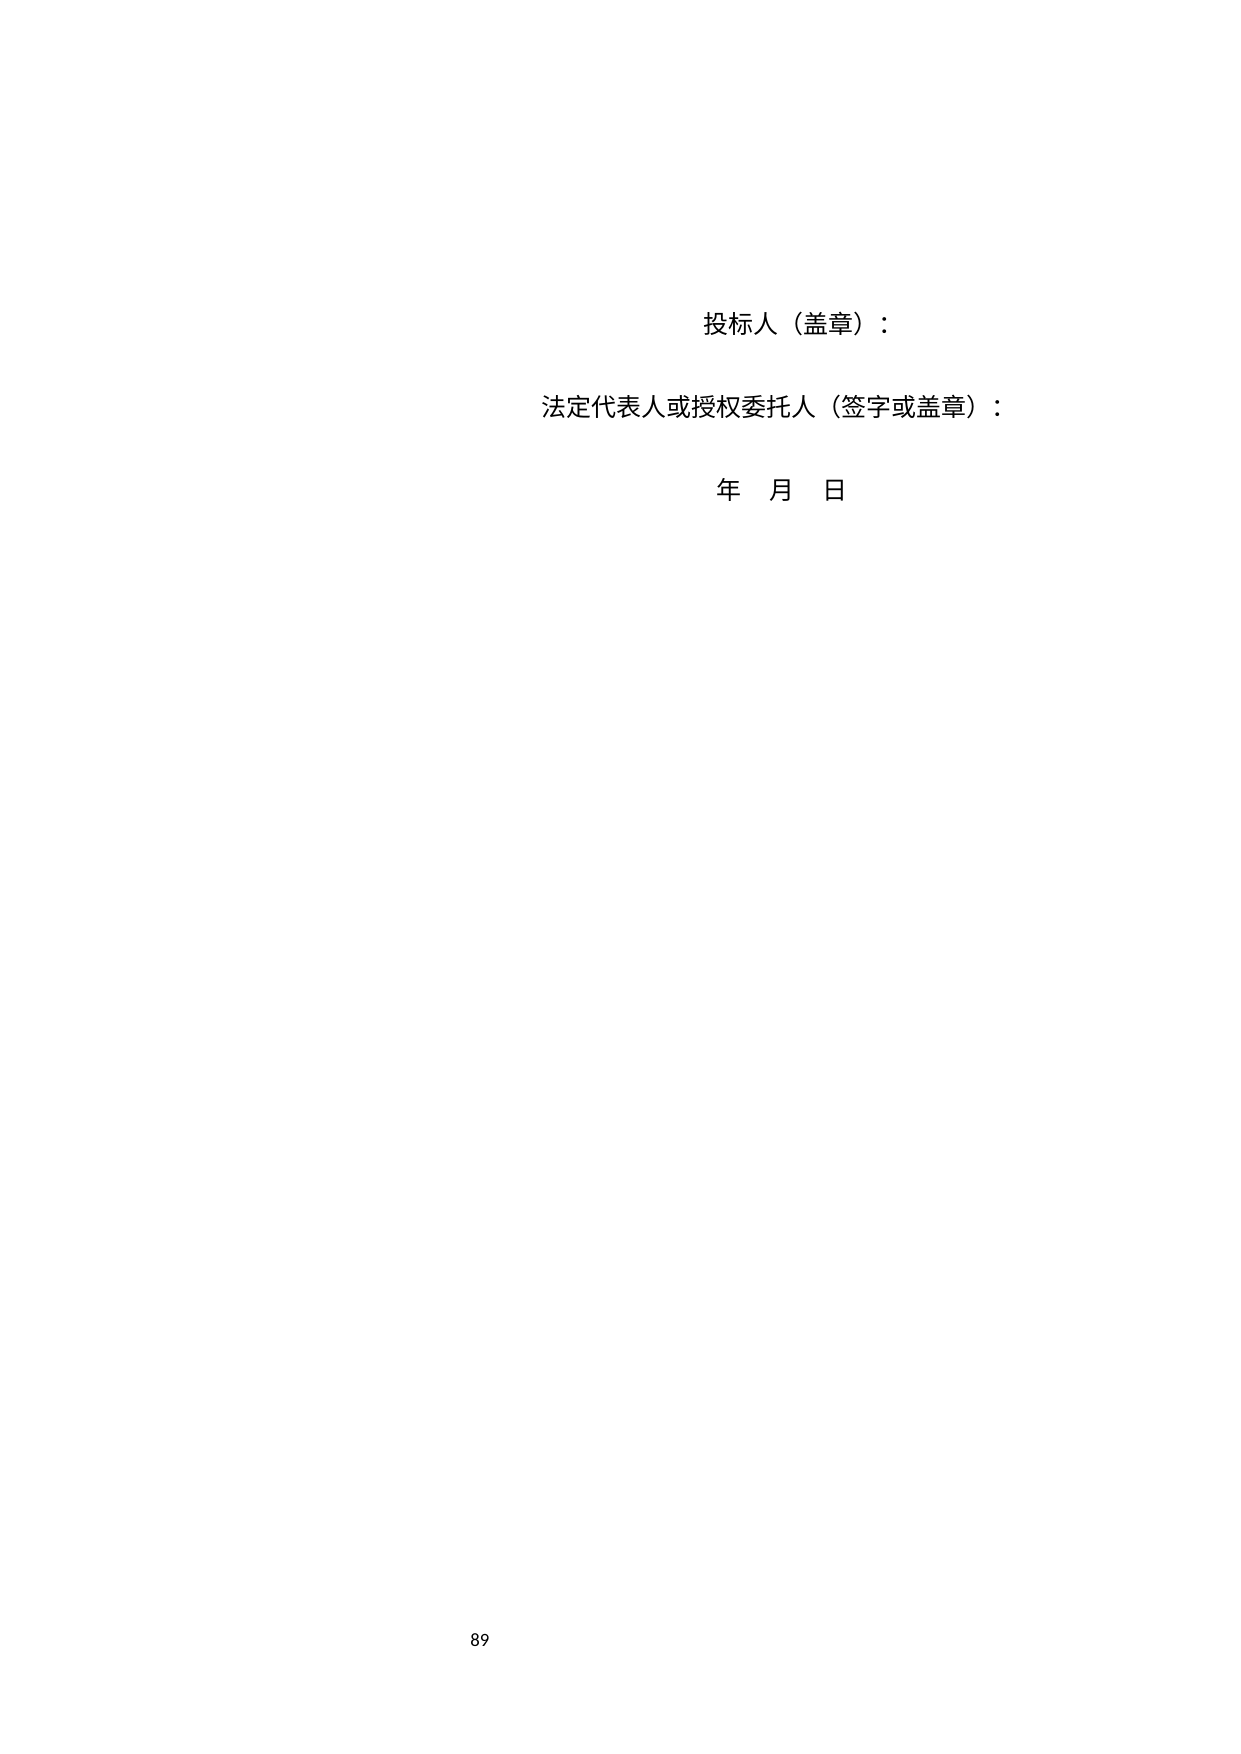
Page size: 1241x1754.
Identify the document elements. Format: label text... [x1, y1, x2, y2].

text 投标人（盖章）： [153, 290, 1087, 355]
text 法定代表人或授权委托人（签字或盖章）： [153, 373, 1087, 438]
text 年 月 日 [153, 456, 1037, 521]
